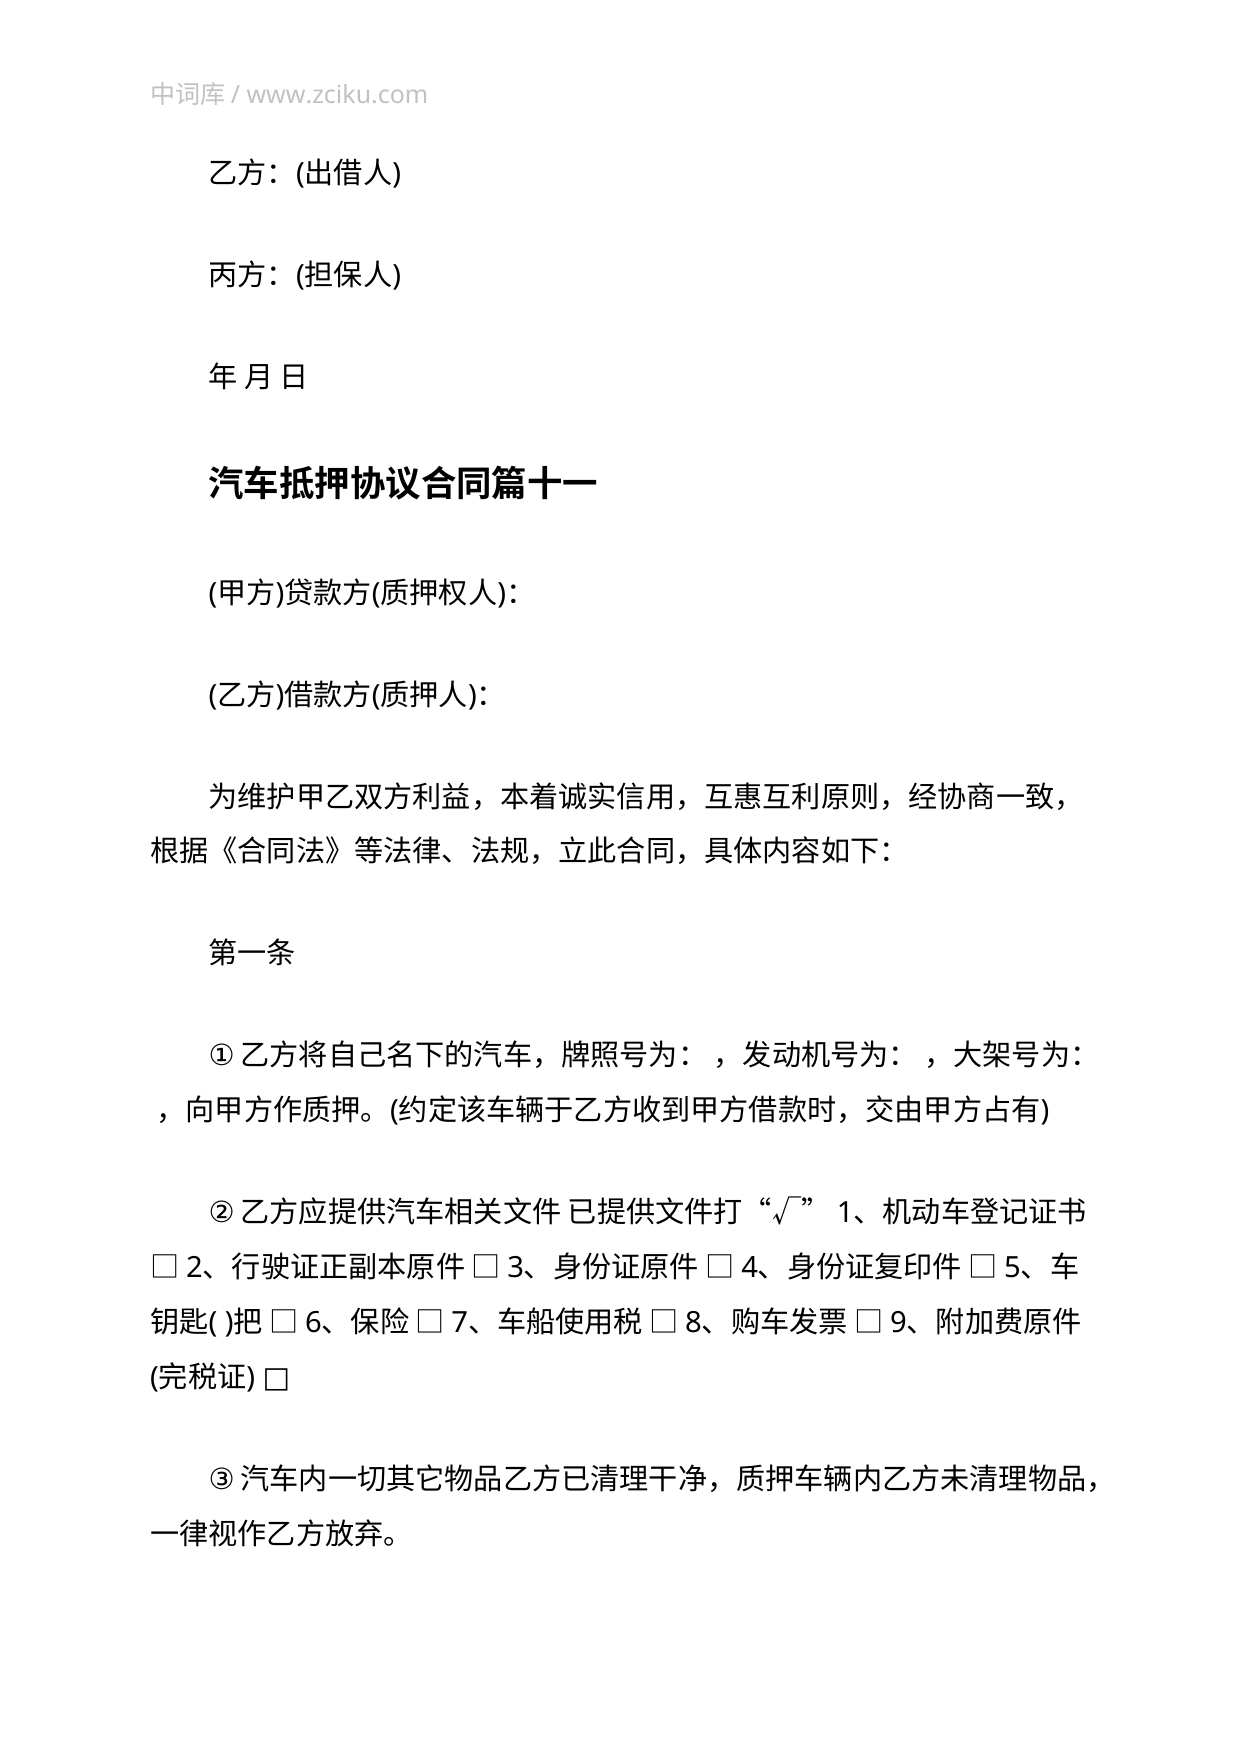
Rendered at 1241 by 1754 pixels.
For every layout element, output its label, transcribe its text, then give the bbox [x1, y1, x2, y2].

text ②乙方应提供汽车相关文件 已提供文件打“√” 1、机动车登记证书 □ 2、行驶证正副本原件 □ 3、身份证原件 □ 4、身份证复印件 □ 5、车钥匙( )把 □ 6、保险 □ 7、车船使用税 □ 8、购车发票 □ 9、附加费原件(完税证) □ [150, 1188, 1090, 1396]
text ①乙方将自己名下的汽车，牌照号为： ，发动机号为： ，大架号为： ，向甲方作质押。(约定该车辆于乙方收到甲方借款时，交由甲方占有) [150, 1032, 1090, 1129]
text ③汽车内一切其它物品乙方已清理干净，质押车辆内乙方未清理物品，一律视作乙方放弃。 [150, 1456, 1090, 1553]
text 第一条 [150, 930, 1090, 972]
text (乙方)借款方(质押人)： [150, 671, 1090, 713]
text 丙方：(担保人) [150, 252, 1090, 294]
text 乙方：(出借人) [150, 150, 1090, 192]
text (甲方)贷款方(质押权人)： [150, 569, 1090, 612]
text 汽车抵押协议合同篇十一 [150, 456, 1090, 507]
text 为维护甲乙双方利益，本着诚实信用，互惠互利原则，经协商一致，根据《合同法》等法律、法规，立此合同，具体内容如下： [150, 773, 1090, 870]
text 年 月 日 [150, 354, 1090, 396]
